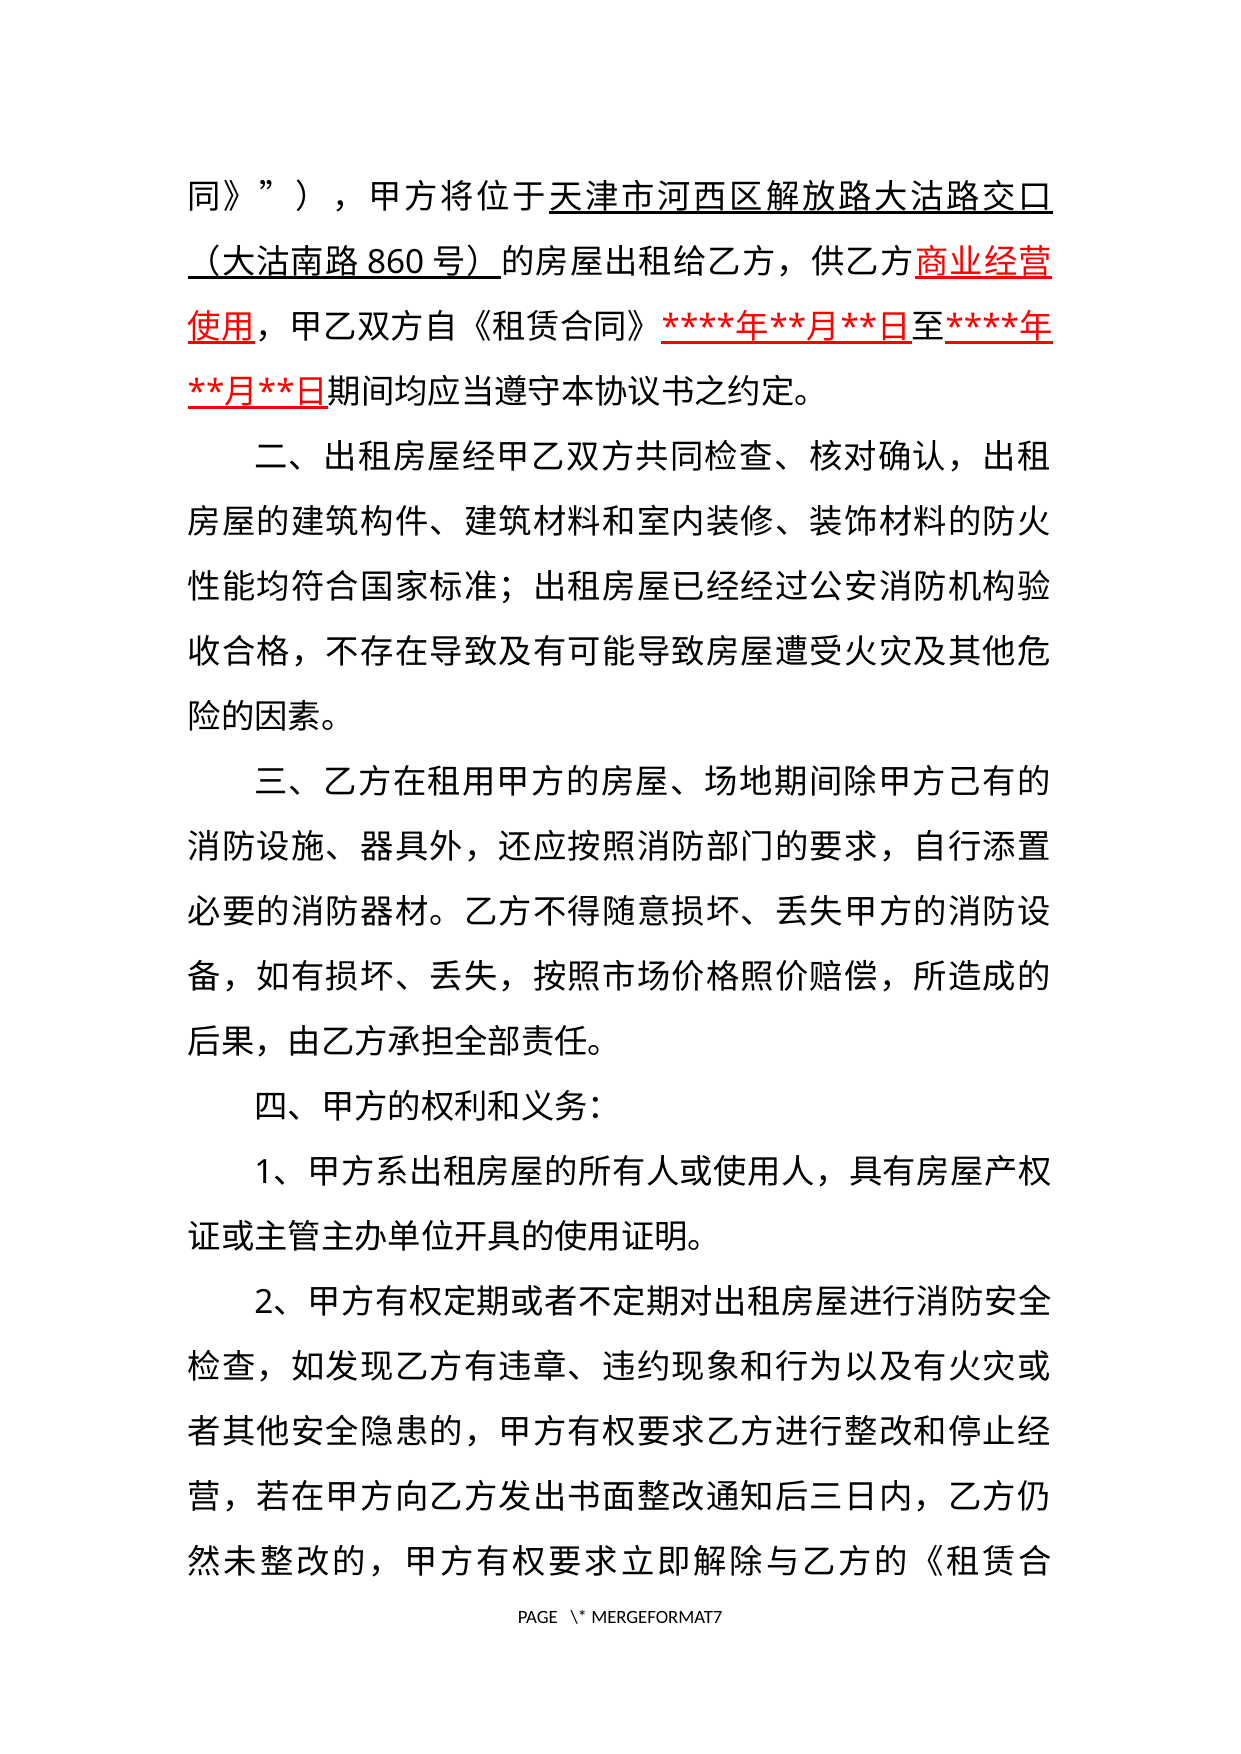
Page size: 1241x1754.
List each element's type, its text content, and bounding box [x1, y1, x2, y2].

text 三、乙方在租用甲方的房屋、场地期间除甲方己有的消防设施、器具外，还应按照消防部门的要求，自行添置必要的消防器材。乙方不得随意损坏、丢失甲方的消防设备，如有损坏、丢失，按照市场价格照价赔偿，所造成的后果，由乙方承担全部责任。 [187, 747, 1053, 1072]
text 1、甲方系出租房屋的所有人或使用人，具有房屋产权证或主管主办单位开具的使用证明。 [187, 1137, 1053, 1267]
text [187, 162, 1053, 422]
text 四、甲方的权利和义务： [187, 1072, 1053, 1137]
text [187, 1267, 1053, 1592]
text 二、出租房屋经甲乙双方共同检查、核对确认，出租房屋的建筑构件、建筑材料和室内装修、装饰材料的防火性能均符合国家标准；出租房屋已经经过公安消防机构验收合格，不存在导致及有可能导致房屋遭受火灾及其他危险的因素。 [187, 422, 1053, 747]
